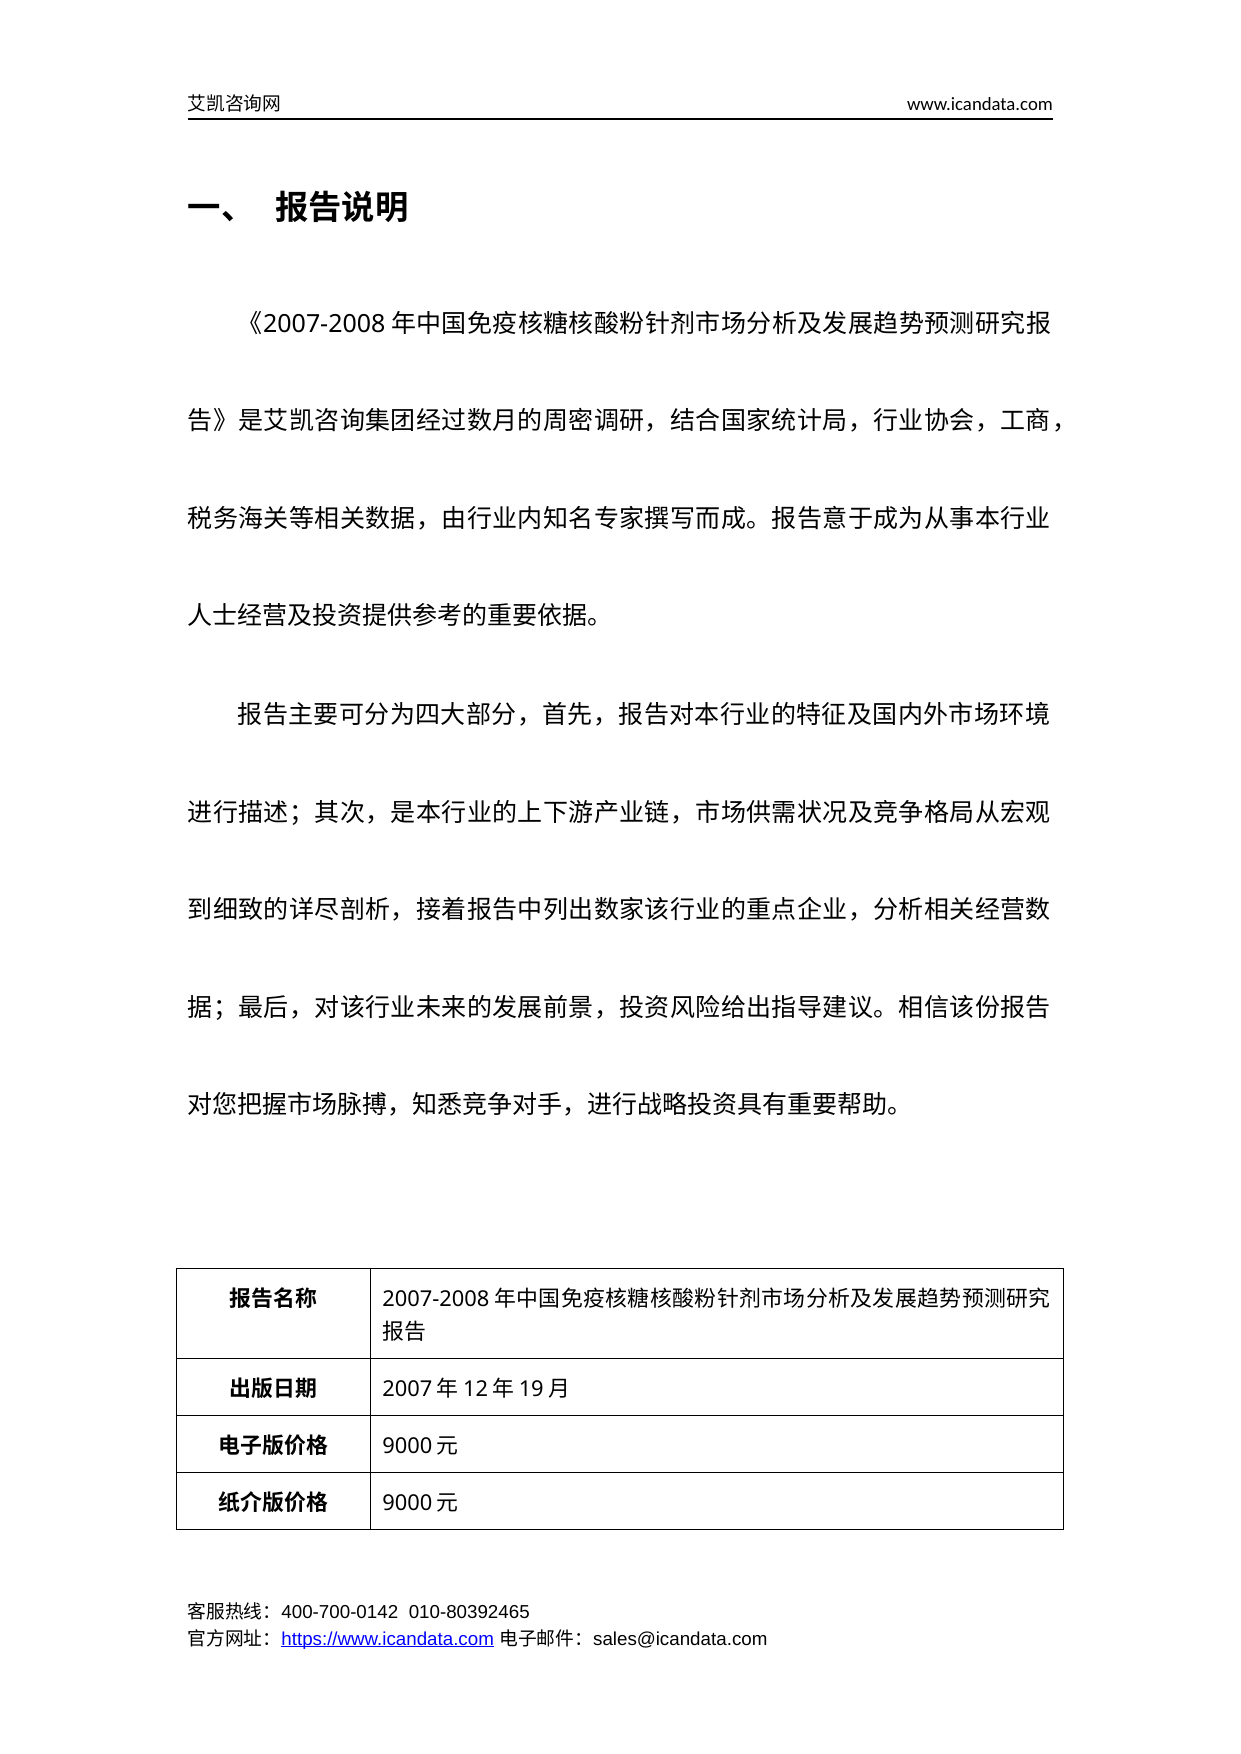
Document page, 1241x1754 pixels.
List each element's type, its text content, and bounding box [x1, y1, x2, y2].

text 报告主要可分为四大部分，首先，报告对本行业的特征及国内外市场环境进行描述；其次，是本行业的上下游产业链，市场供需状况及竞争格局从宏观到细致的详尽剖析，接着报告中列出数家该行业的重点企业，分析相关经营数据；最后，对该行业未来的发展前景，投资风险给出指导建议。相信该份报告对您把握市场脉搏，知悉竞争对手，进行战略投资具有重要帮助。 [187, 681, 1053, 1136]
subtitle 报告说明 [187, 172, 1053, 237]
table_cell 9000元 [371, 1473, 1063, 1529]
table_cell 纸介版价格 [177, 1473, 370, 1529]
table_cell 出版日期 [177, 1359, 370, 1415]
table_cell 9000元 [371, 1416, 1063, 1472]
table_cell 电子版价格 [177, 1416, 370, 1472]
table_header 报告名称 [177, 1269, 370, 1358]
table_header 2007-2008年中国免疫核糖核酸粉针剂市场分析及发展趋势预测研究报告 [371, 1269, 1063, 1358]
text 《2007-2008年中国免疫核糖核酸粉针剂市场分析及发展趋势预测研究报告》是艾凯咨询集团经过数月的周密调研，结合国家统计局，行业协会，工商，税务海关等相关数据，由行业内知名专家撰写而成。报告意于成为从事本行业人士经营及投资提供参考的重要依据。 [187, 289, 1053, 646]
table_cell 2007年12年19月 [371, 1359, 1063, 1415]
